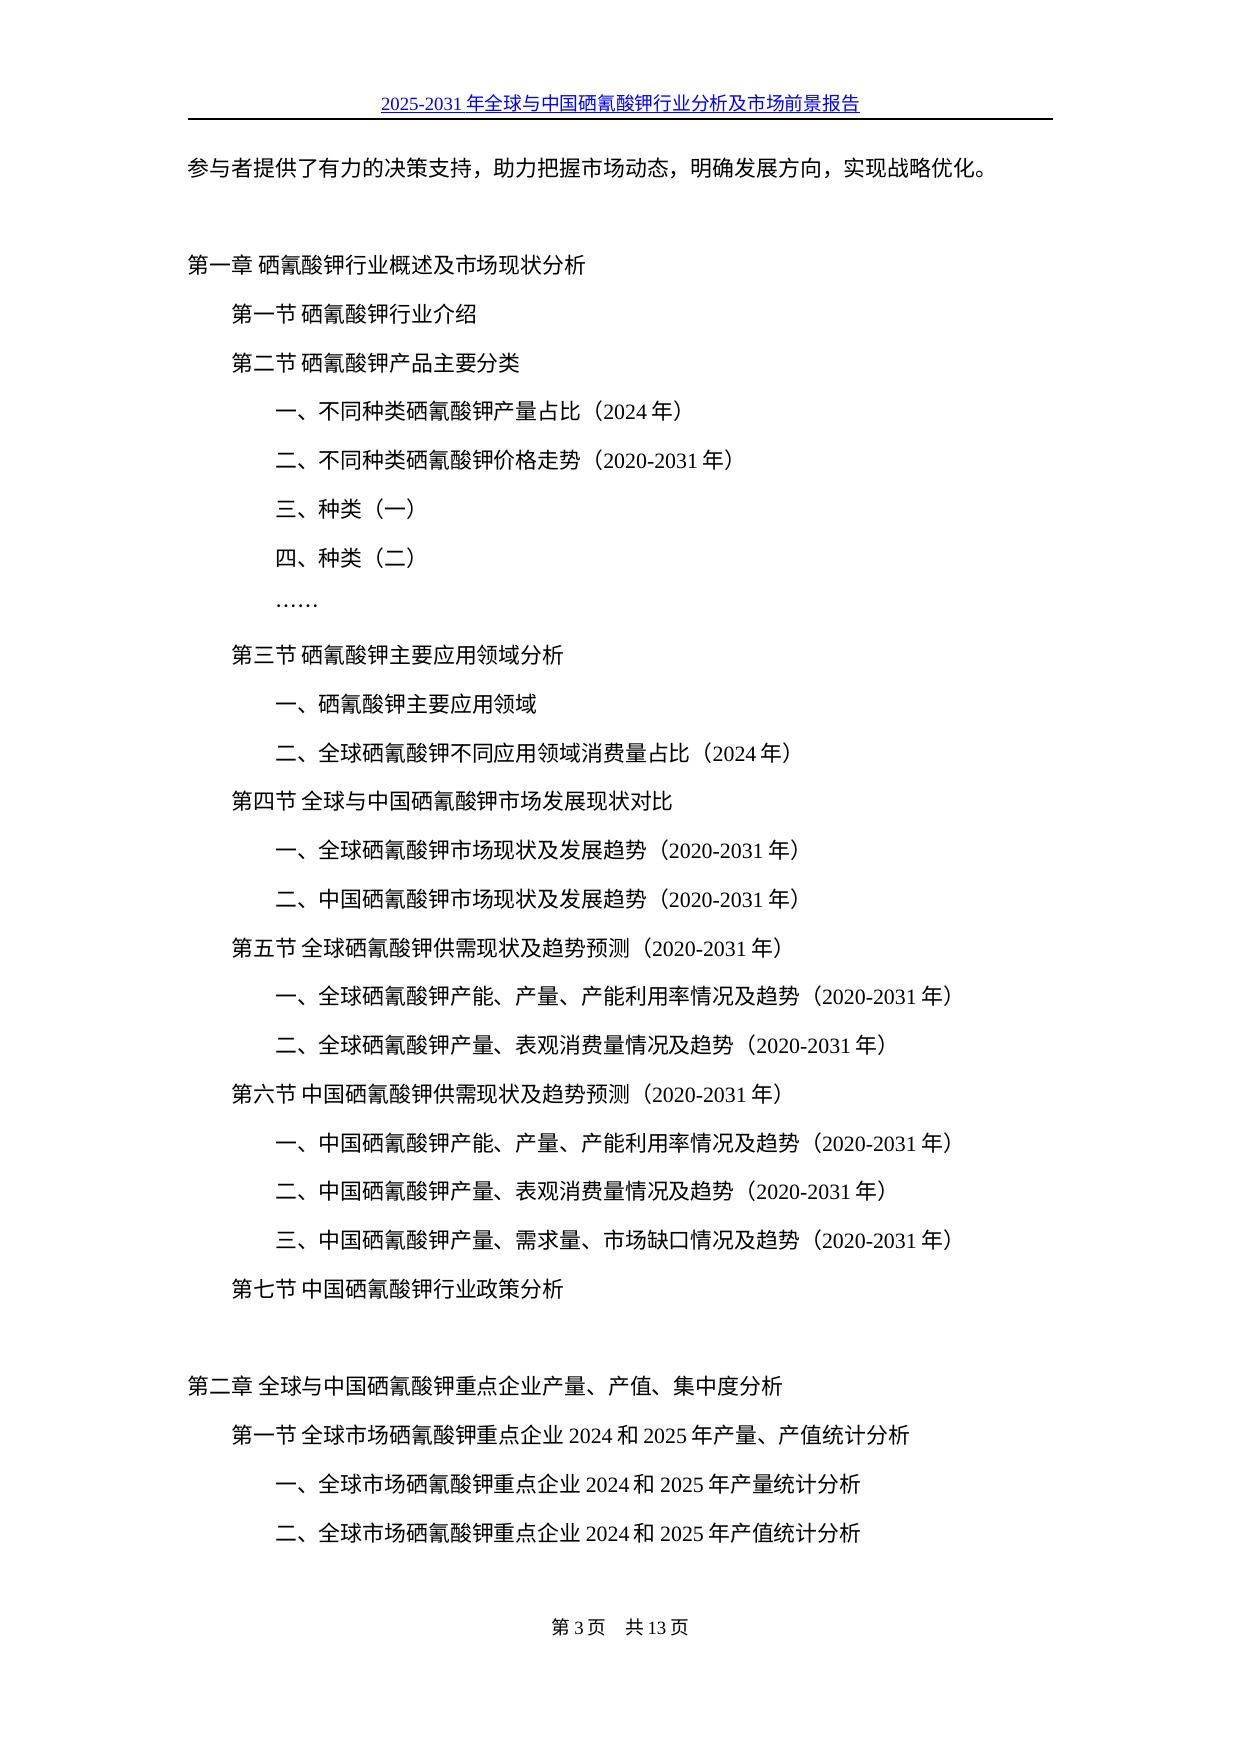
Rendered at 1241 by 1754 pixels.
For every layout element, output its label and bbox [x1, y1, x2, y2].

text [187, 150, 1053, 1548]
